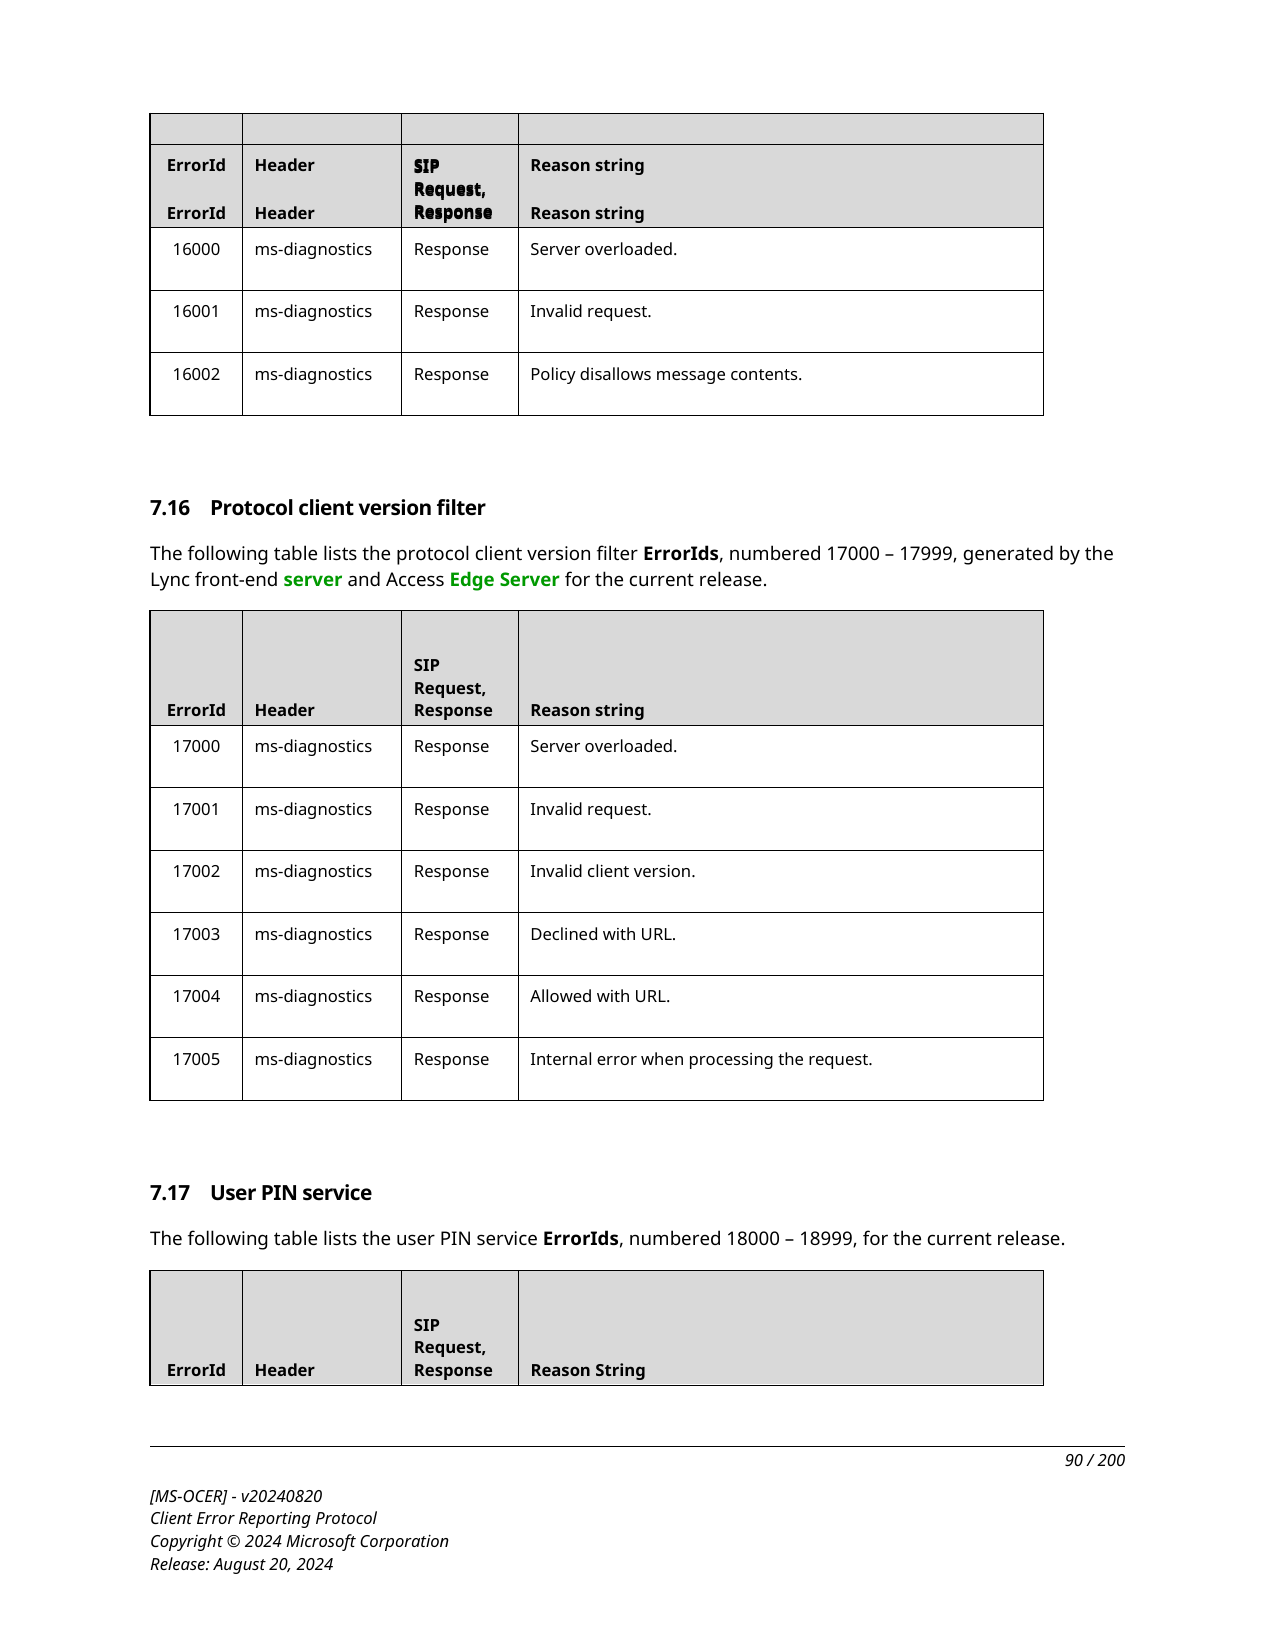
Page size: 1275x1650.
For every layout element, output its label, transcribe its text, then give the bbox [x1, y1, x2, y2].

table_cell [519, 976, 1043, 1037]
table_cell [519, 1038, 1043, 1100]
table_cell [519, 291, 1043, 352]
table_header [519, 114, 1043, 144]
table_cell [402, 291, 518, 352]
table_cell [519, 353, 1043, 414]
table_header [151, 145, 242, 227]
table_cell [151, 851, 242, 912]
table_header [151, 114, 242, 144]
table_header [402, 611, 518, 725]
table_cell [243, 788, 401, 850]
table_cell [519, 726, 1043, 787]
subtitle User PIN service [150, 1178, 1125, 1207]
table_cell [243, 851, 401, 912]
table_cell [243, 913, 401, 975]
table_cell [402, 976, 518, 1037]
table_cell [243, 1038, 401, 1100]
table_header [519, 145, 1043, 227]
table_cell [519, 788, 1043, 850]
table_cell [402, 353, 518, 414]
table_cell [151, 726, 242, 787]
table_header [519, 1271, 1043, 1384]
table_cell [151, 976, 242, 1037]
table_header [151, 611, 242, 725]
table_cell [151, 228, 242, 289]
subtitle Protocol client version filter [150, 493, 1125, 522]
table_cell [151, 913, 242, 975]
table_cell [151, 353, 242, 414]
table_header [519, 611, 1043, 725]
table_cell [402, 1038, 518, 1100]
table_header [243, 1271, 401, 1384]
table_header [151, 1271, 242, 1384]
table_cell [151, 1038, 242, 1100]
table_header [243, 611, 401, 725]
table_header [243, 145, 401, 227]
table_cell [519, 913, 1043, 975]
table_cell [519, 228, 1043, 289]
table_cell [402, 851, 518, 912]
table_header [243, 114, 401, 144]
text The following table lists the protocol client version filter ErrorIds, numbered 17000 – 17999, generated by the Lync front-end server and Access Edge Server for the current release. [150, 540, 1125, 591]
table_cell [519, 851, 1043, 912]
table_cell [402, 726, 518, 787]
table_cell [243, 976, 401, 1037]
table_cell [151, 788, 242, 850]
text The following table lists the user PIN service ErrorIds, numbered 18000 – 18999, for the current release. [150, 1226, 1125, 1251]
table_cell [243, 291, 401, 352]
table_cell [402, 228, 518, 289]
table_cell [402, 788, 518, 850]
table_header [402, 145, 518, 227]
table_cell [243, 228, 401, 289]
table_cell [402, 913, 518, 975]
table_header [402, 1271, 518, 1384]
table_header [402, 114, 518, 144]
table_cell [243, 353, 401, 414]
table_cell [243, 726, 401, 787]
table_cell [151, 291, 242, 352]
